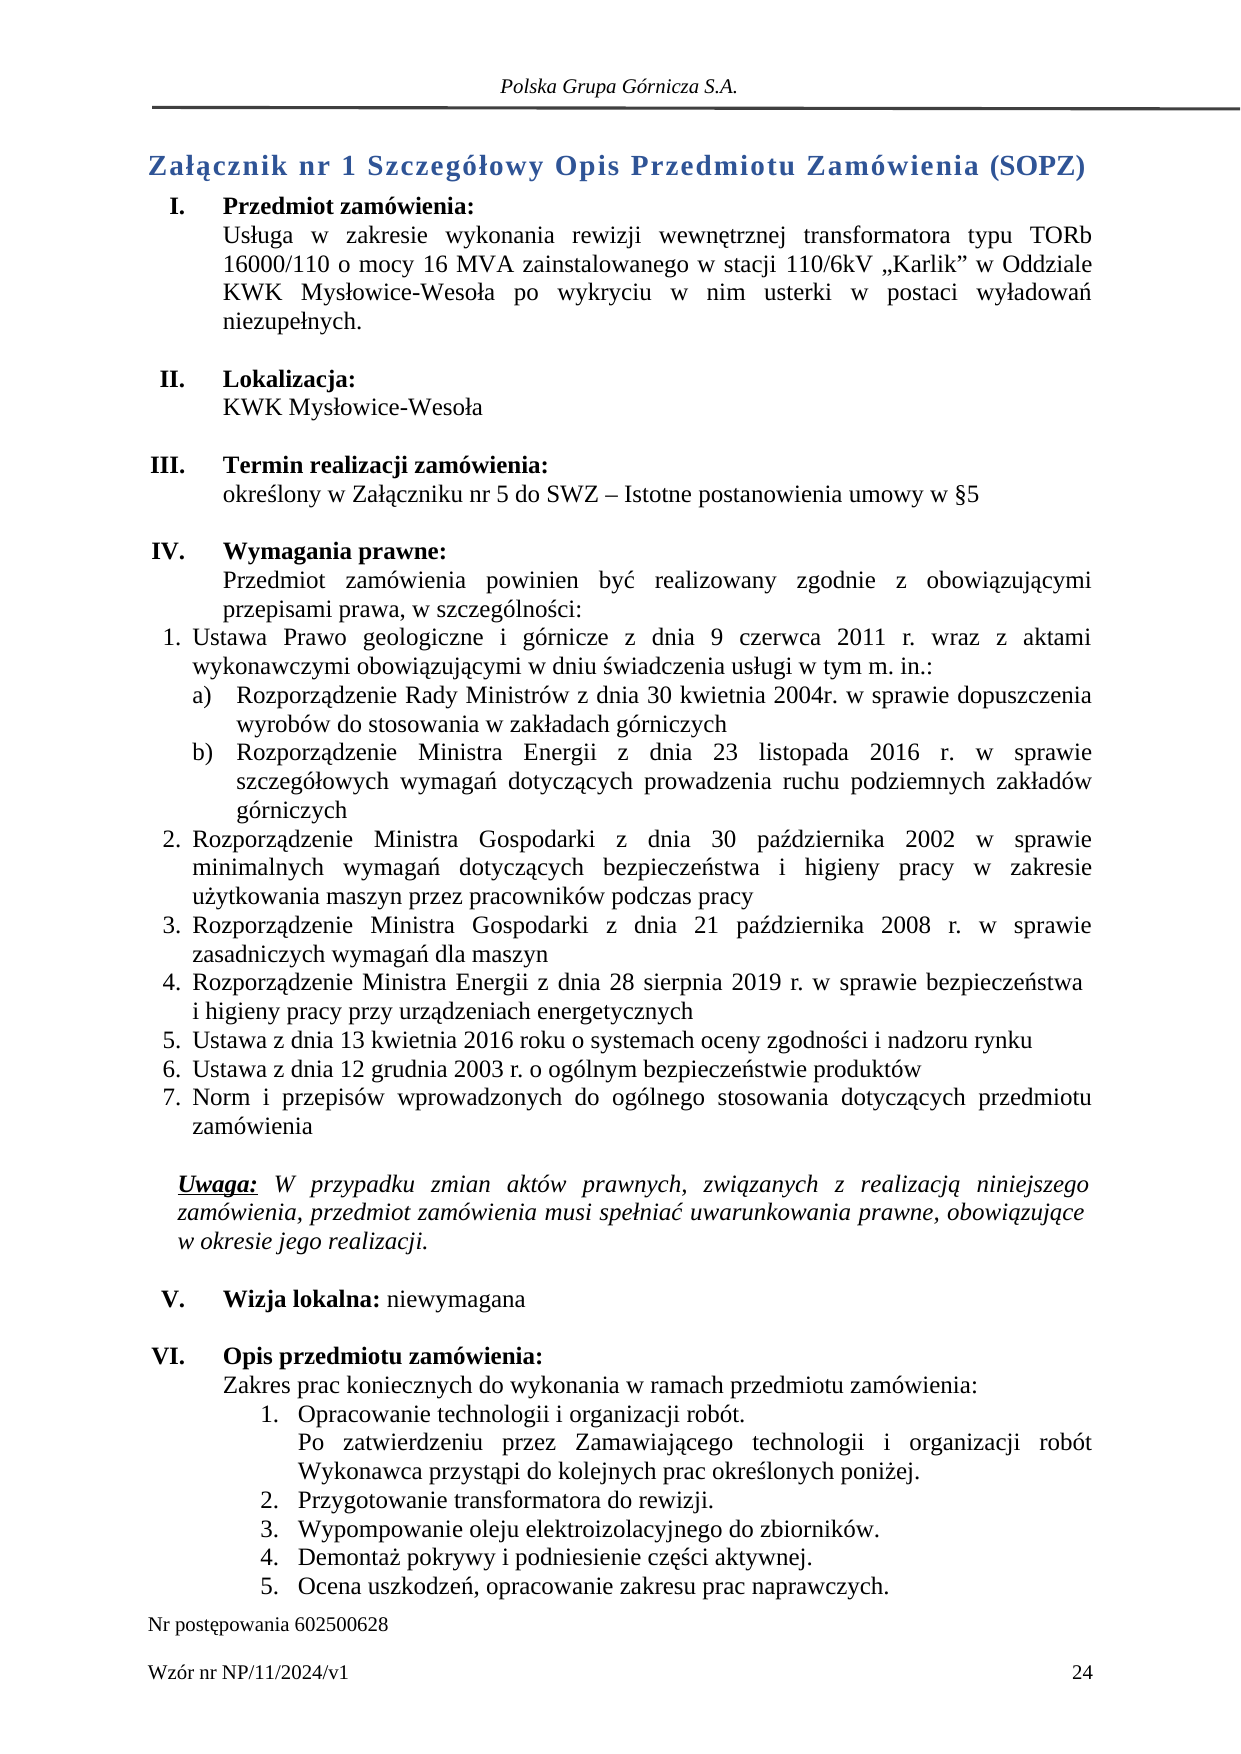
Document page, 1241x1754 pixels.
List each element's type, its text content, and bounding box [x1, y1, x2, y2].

list Zakres prac koniecznych do wykonania w ramach przedmiotu zamówienia: [223, 1370, 1093, 1399]
list Rozporządzenie Ministra Energii z dnia 28 sierpnia 2019 r. w sprawie bezpieczeństwa i higieny pracy przy urządzeniach energetycznych [162, 967, 1093, 1025]
list Ustawa z dnia 13 kwietnia 2016 roku o systemach oceny zgodności i nadzoru rynku [162, 1025, 1093, 1054]
list Ocena uszkodzeń, opracowanie zakresu prac naprawczych. [260, 1571, 1093, 1600]
list Lokalizacja: [185, 364, 1093, 392]
list Wizja lokalna: niewymagana [185, 1284, 1093, 1312]
list Rozporządzenie Ministra Energii z dnia 23 listopada 2016 r. w sprawie szczegółowych wymagań dotyczących prowadzenia ruchu podziemnych zakładów górniczych [192, 737, 1093, 824]
list Termin realizacji zamówienia: [185, 450, 1093, 479]
list Opracowanie technologii i organizacji robót. [260, 1399, 1093, 1427]
list Wypompowanie oleju elektroizolacyjnego do zbiorników. [260, 1514, 1093, 1542]
list Wymagania prawne: [185, 536, 1093, 565]
list KWK Mysłowice-Wesoła [223, 392, 1093, 421]
list Norm i przepisów wprowadzonych do ogólnego stosowania dotyczących przedmiotu zamówienia [162, 1082, 1093, 1140]
list Demontaż pokrywy i podniesienie części aktywnej. [260, 1542, 1093, 1571]
list Przygotowanie transformatora do rewizji. [260, 1485, 1093, 1514]
list Uwaga: W przypadku zmian aktów prawnych, związanych z realizacją niniejszego zamówienia, przedmiot zamówienia musi spełniać uwarunkowania prawne, obowiązujące w okresie jego realizacji. [177, 1169, 1093, 1255]
list Przedmiot zamówienia: [185, 191, 1093, 220]
list Rozporządzenie Ministra Gospodarki z dnia 21 października 2008 r. w sprawie zasadniczych wymagań dla maszyn [162, 910, 1093, 967]
list Ustawa z dnia 12 grudnia 2003 r. o ogólnym bezpieczeństwie produktów [162, 1054, 1093, 1082]
list Po zatwierdzeniu przez Zamawiającego technologii i organizacji robót Wykonawca przystąpi do kolejnych prac określonych poniżej. [298, 1427, 1093, 1485]
list Usługa w zakresie wykonania rewizji wewnętrznej transformatora typu TORb 16000/110 o mocy 16 MVA zainstalowanego w stacji 110/6kV „Karlik” w Oddziale KWK Mysłowice-Wesoła po wykryciu w nim usterki w postaci wyładowań niezupełnych. [223, 220, 1093, 335]
list Rozporządzenie Ministra Gospodarki z dnia 30 października 2002 w sprawie minimalnych wymagań dotyczących bezpieczeństwa i higieny pracy w zakresie użytkowania maszyn przez pracowników podczas pracy [162, 824, 1093, 910]
list Przedmiot zamówienia powinien być realizowany zgodnie z obowiązującymi przepisami prawa, w szczególności: [223, 565, 1093, 622]
list Opis przedmiotu zamówienia: [185, 1341, 1093, 1370]
list Ustawa Prawo geologiczne i górnicze z dnia 9 czerwca 2011 r. wraz z aktami wykonawczymi obowiązującymi w dniu świadczenia usługi w tym m. in.: [162, 622, 1093, 680]
list Rozporządzenie Rady Ministrów z dnia 30 kwietnia 2004r. w sprawie dopuszczenia wyrobów do stosowania w zakładach górniczych [192, 680, 1093, 737]
list określony w Załączniku nr 5 do SWZ – Istotne postanowienia umowy w §5 [223, 479, 1093, 507]
text Załącznik nr 1 Szczegółowy Opis Przedmiotu Zamówienia (SOPZ) [148, 148, 1093, 181]
